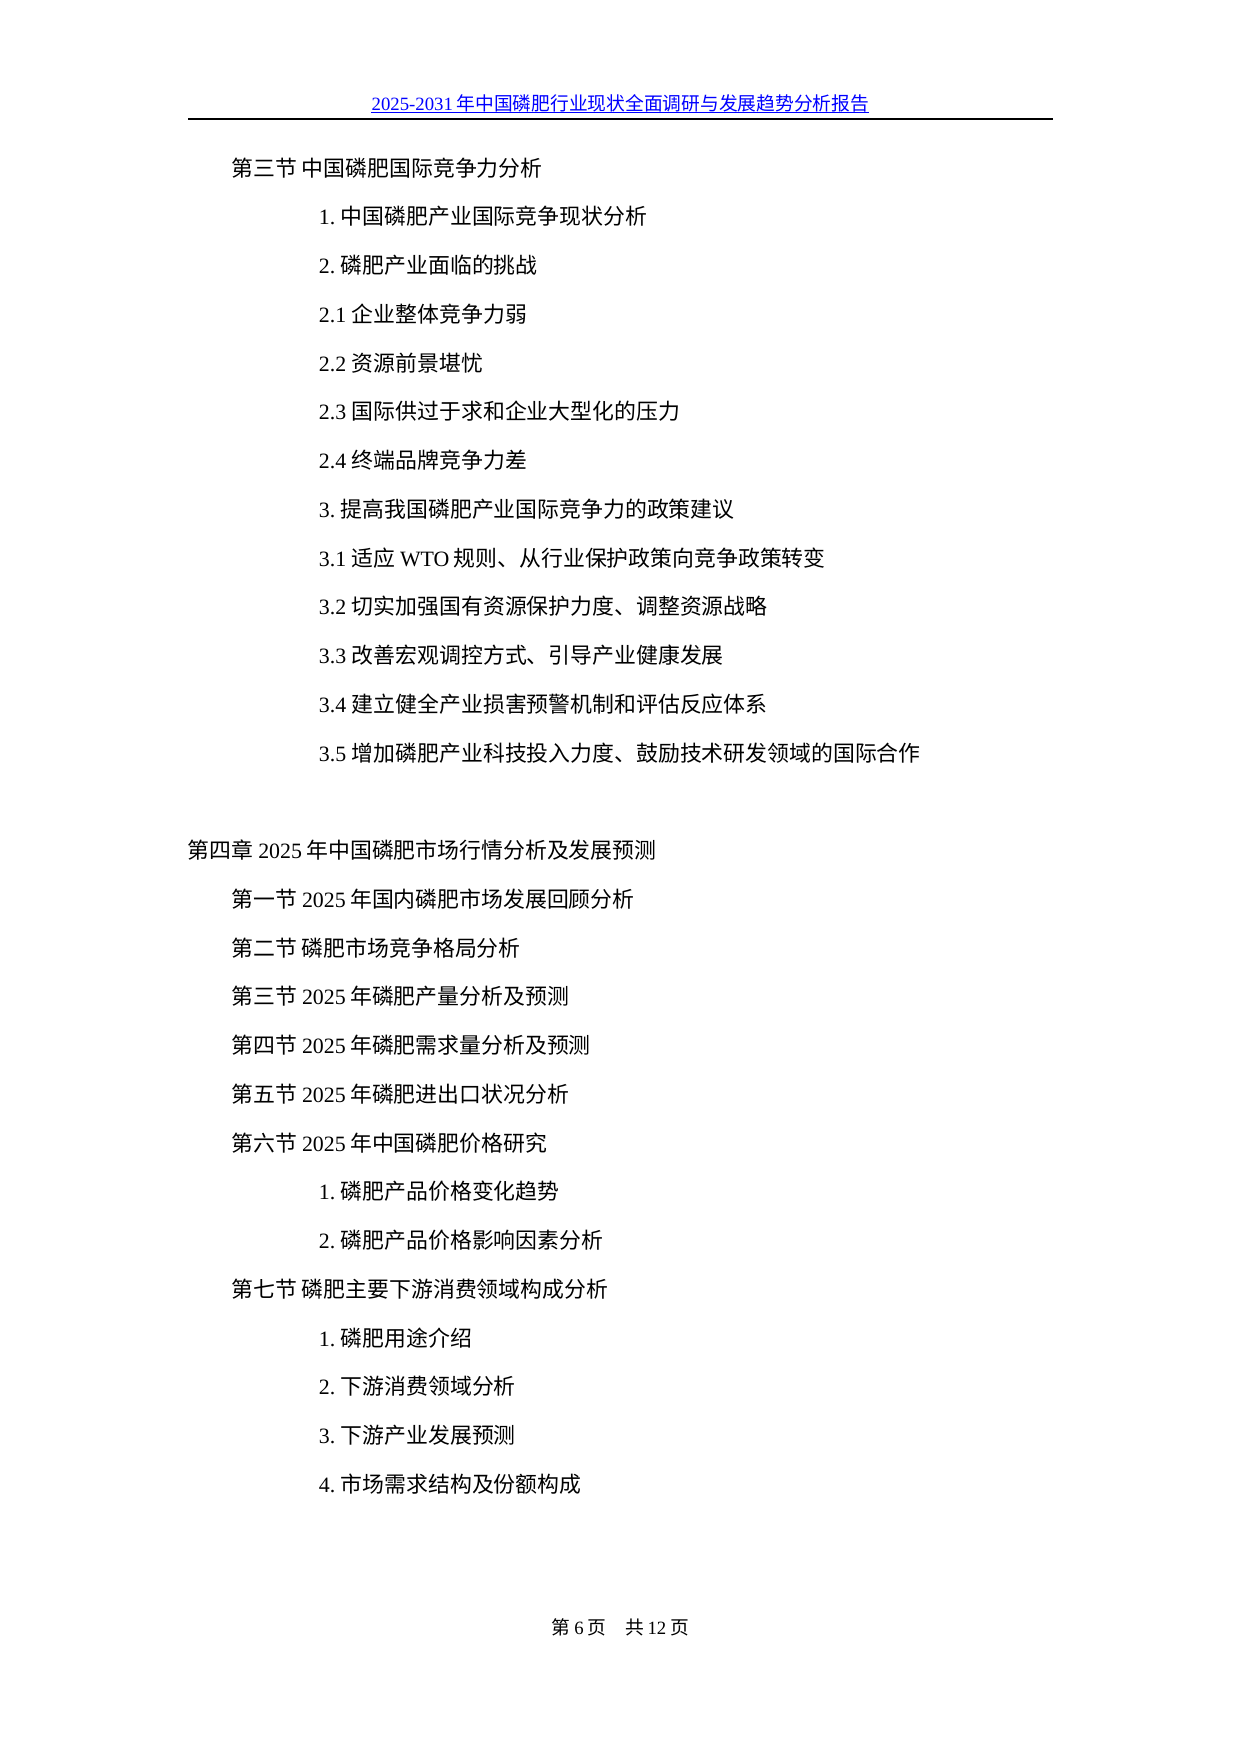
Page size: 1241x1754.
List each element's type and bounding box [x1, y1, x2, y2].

text [187, 150, 1053, 1499]
